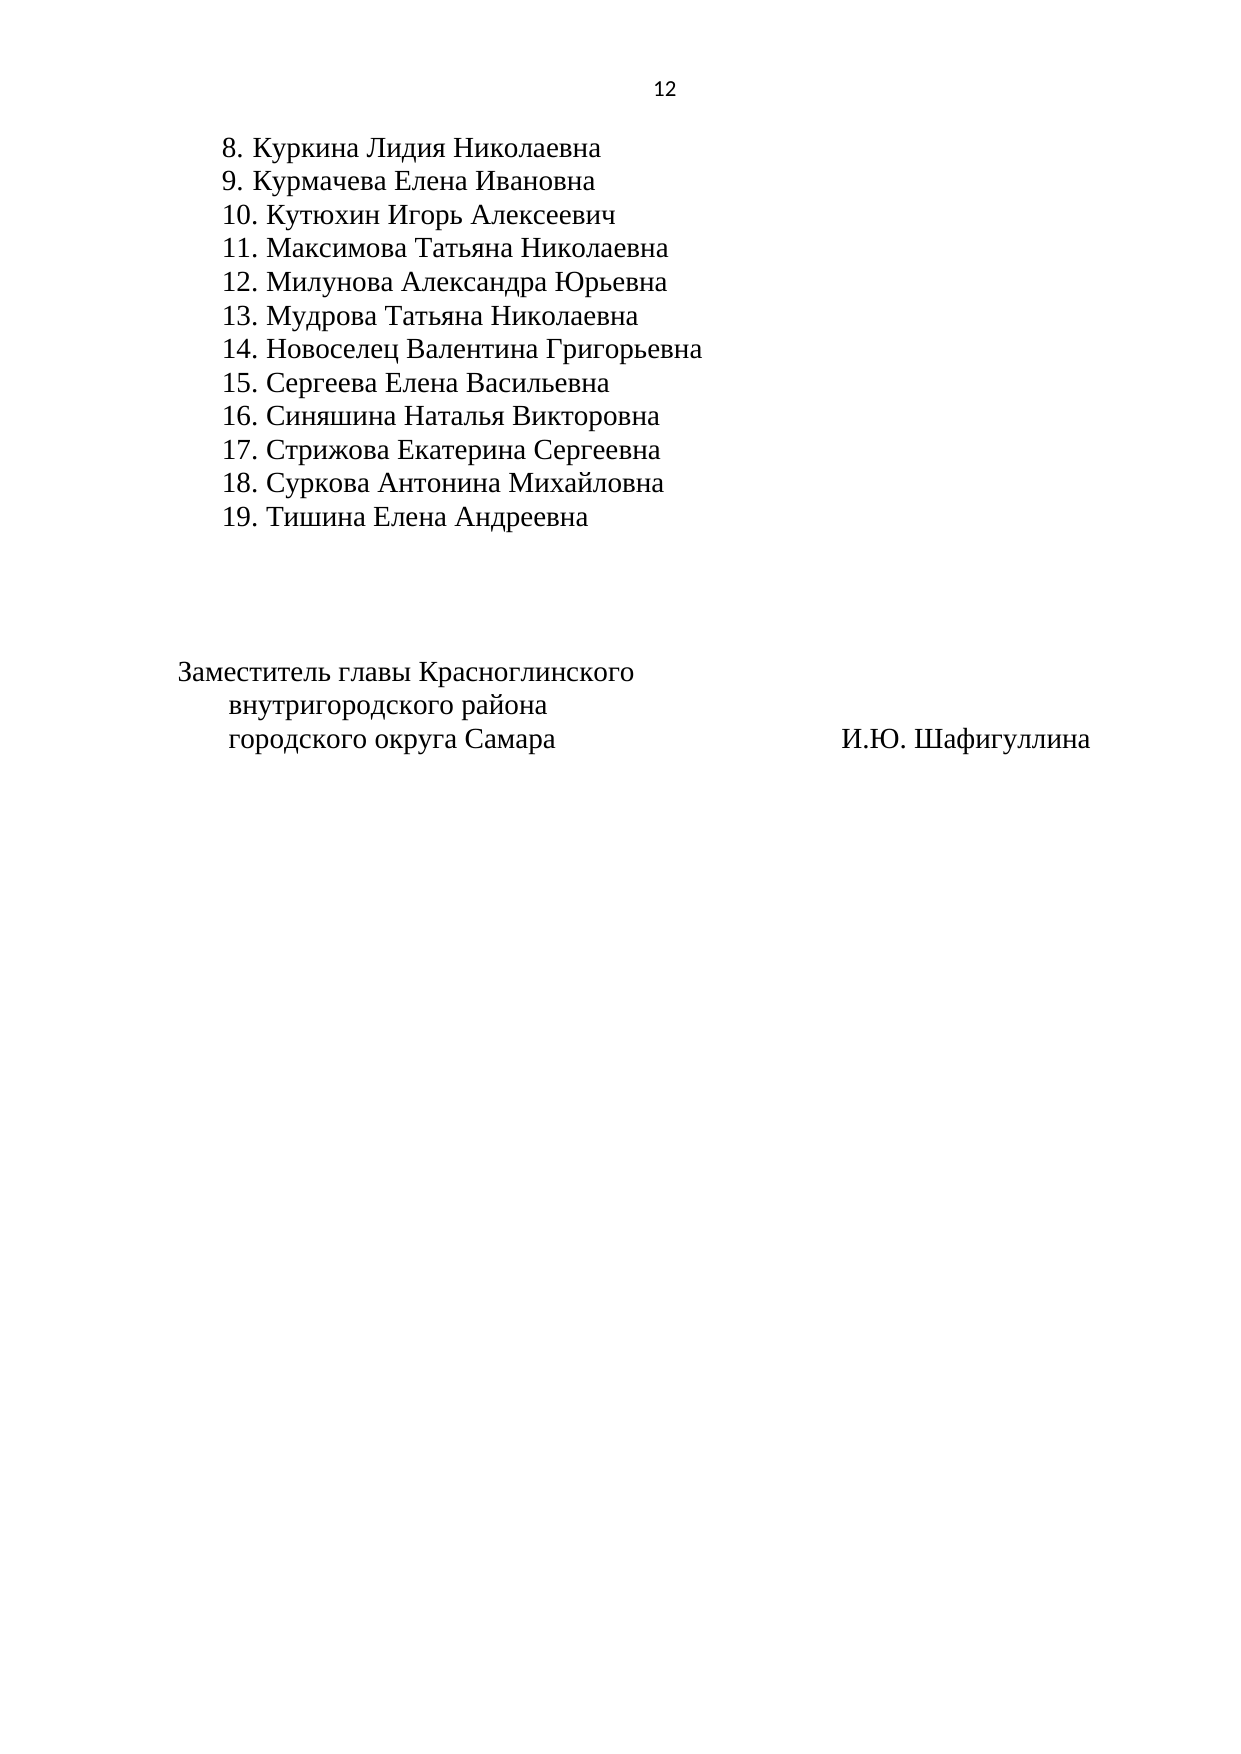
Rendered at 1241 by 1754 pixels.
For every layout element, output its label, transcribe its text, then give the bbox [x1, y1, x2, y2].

text городского округа Самара И.Ю. Шафигуллина [177, 721, 1152, 754]
list Стрижова Екатерина Сергеевна [222, 432, 1152, 465]
list Новоселец Валентина Григорьевна [222, 331, 1152, 365]
list Милунова Александра Юрьевна [222, 264, 1152, 298]
list Суркова Антонина Михайловна [222, 465, 1152, 499]
text внутригородского района [177, 687, 1152, 721]
list Кутюхин Игорь Алексеевич [222, 197, 1152, 231]
list Мудрова Татьяна Николаевна [222, 298, 1152, 331]
list Тишина Елена Андреевна [222, 499, 1152, 532]
list Максимова Татьяна Николаевна [222, 231, 1152, 264]
list Синяшина Наталья Викторовна [222, 398, 1152, 432]
list Сергеева Елена Васильевна [222, 365, 1152, 398]
list Куркина Лидия Николаевна [222, 130, 1152, 163]
list Курмачева Елена Ивановна [222, 163, 1152, 197]
text Заместитель главы Красноглинского [177, 654, 1152, 687]
